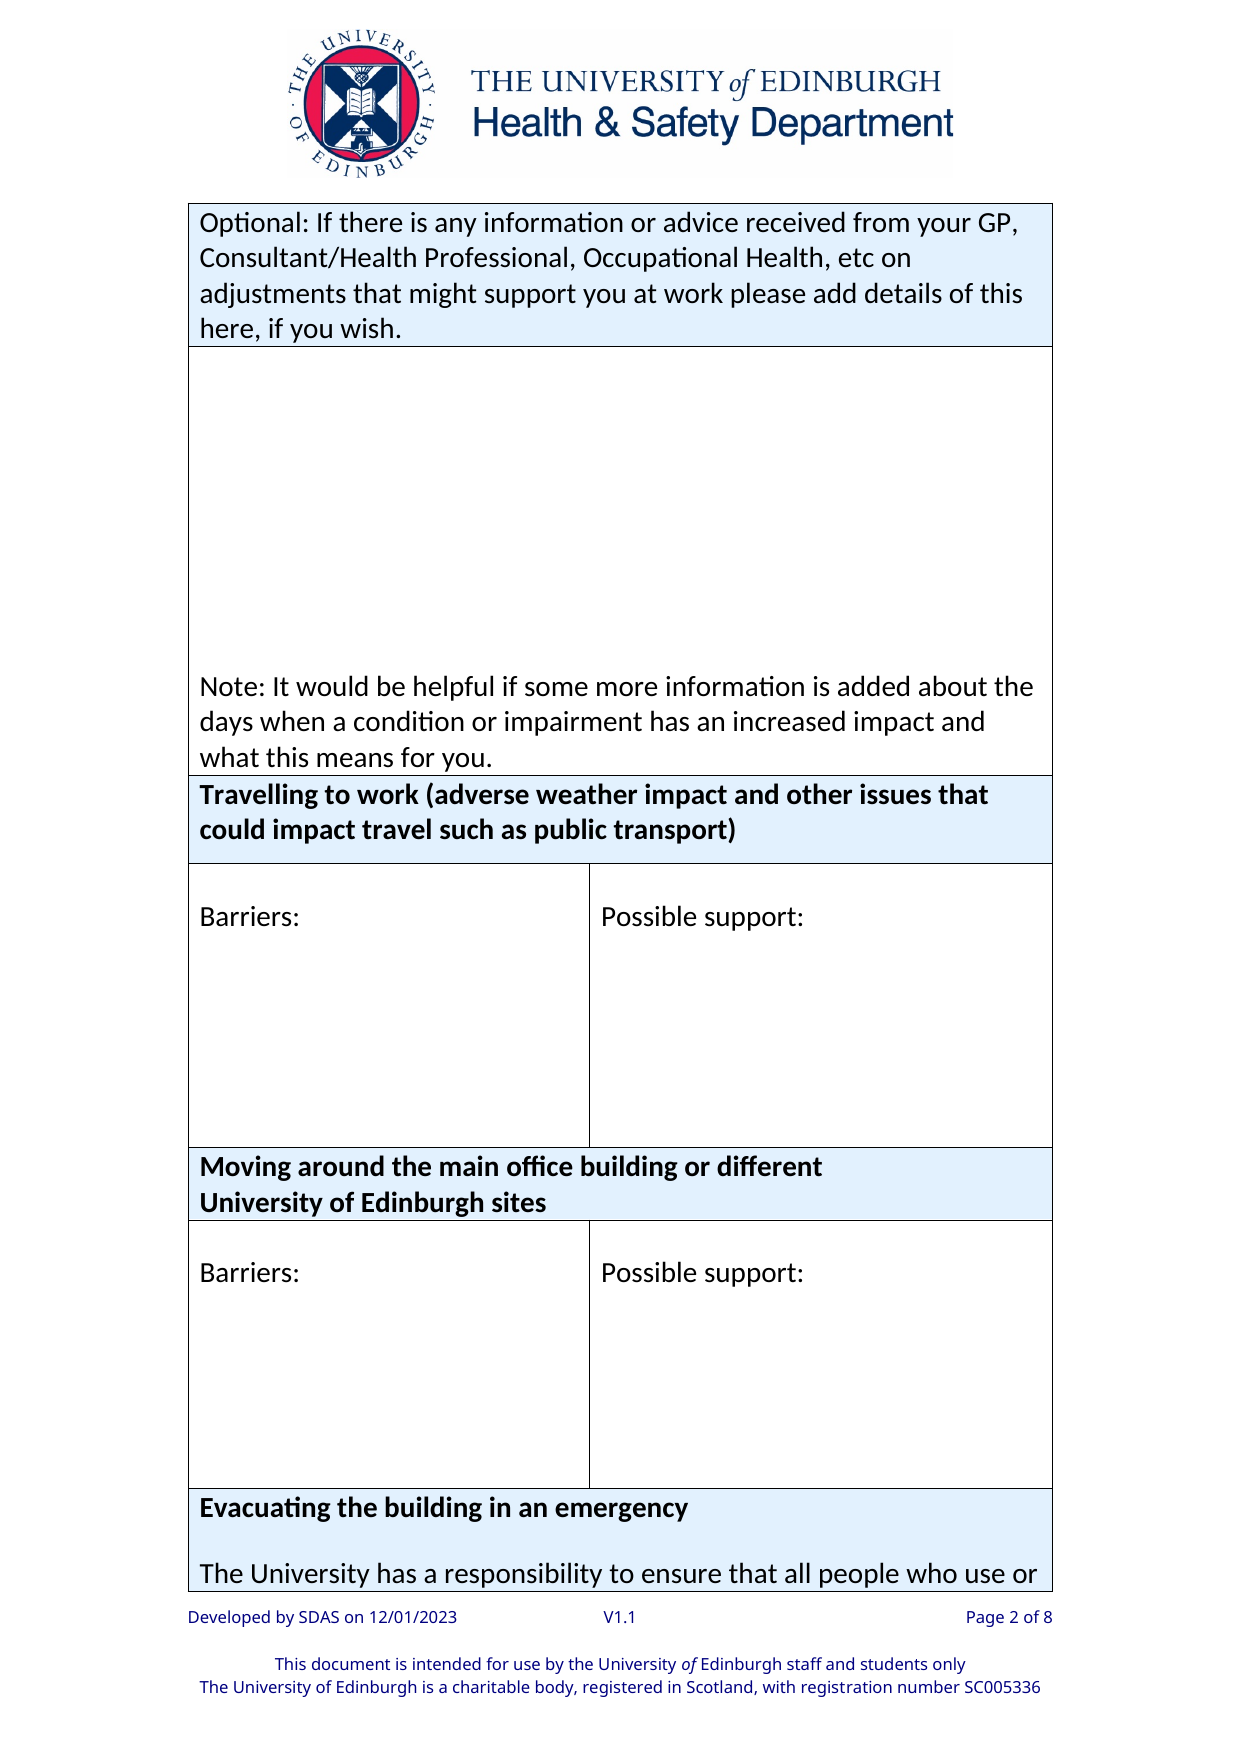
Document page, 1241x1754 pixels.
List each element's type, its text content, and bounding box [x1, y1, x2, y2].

picture [287, 29, 954, 178]
table_cell Barriers: [189, 864, 589, 1147]
table_cell Barriers: [189, 1221, 589, 1488]
table_cell Note: It would be helpful if some more information is added about the days when a condition or impairment has an increased impact and what this means for you. [189, 347, 1052, 775]
table_cell Travelling to work (adverse weather impact and other issues that could impact travel such as public transport) [189, 776, 1052, 863]
table_cell Possible support: [590, 864, 1052, 1147]
table_cell Moving around the main office building or different University of Edinburgh sites [189, 1148, 1052, 1219]
table_cell Possible support: [590, 1221, 1052, 1488]
